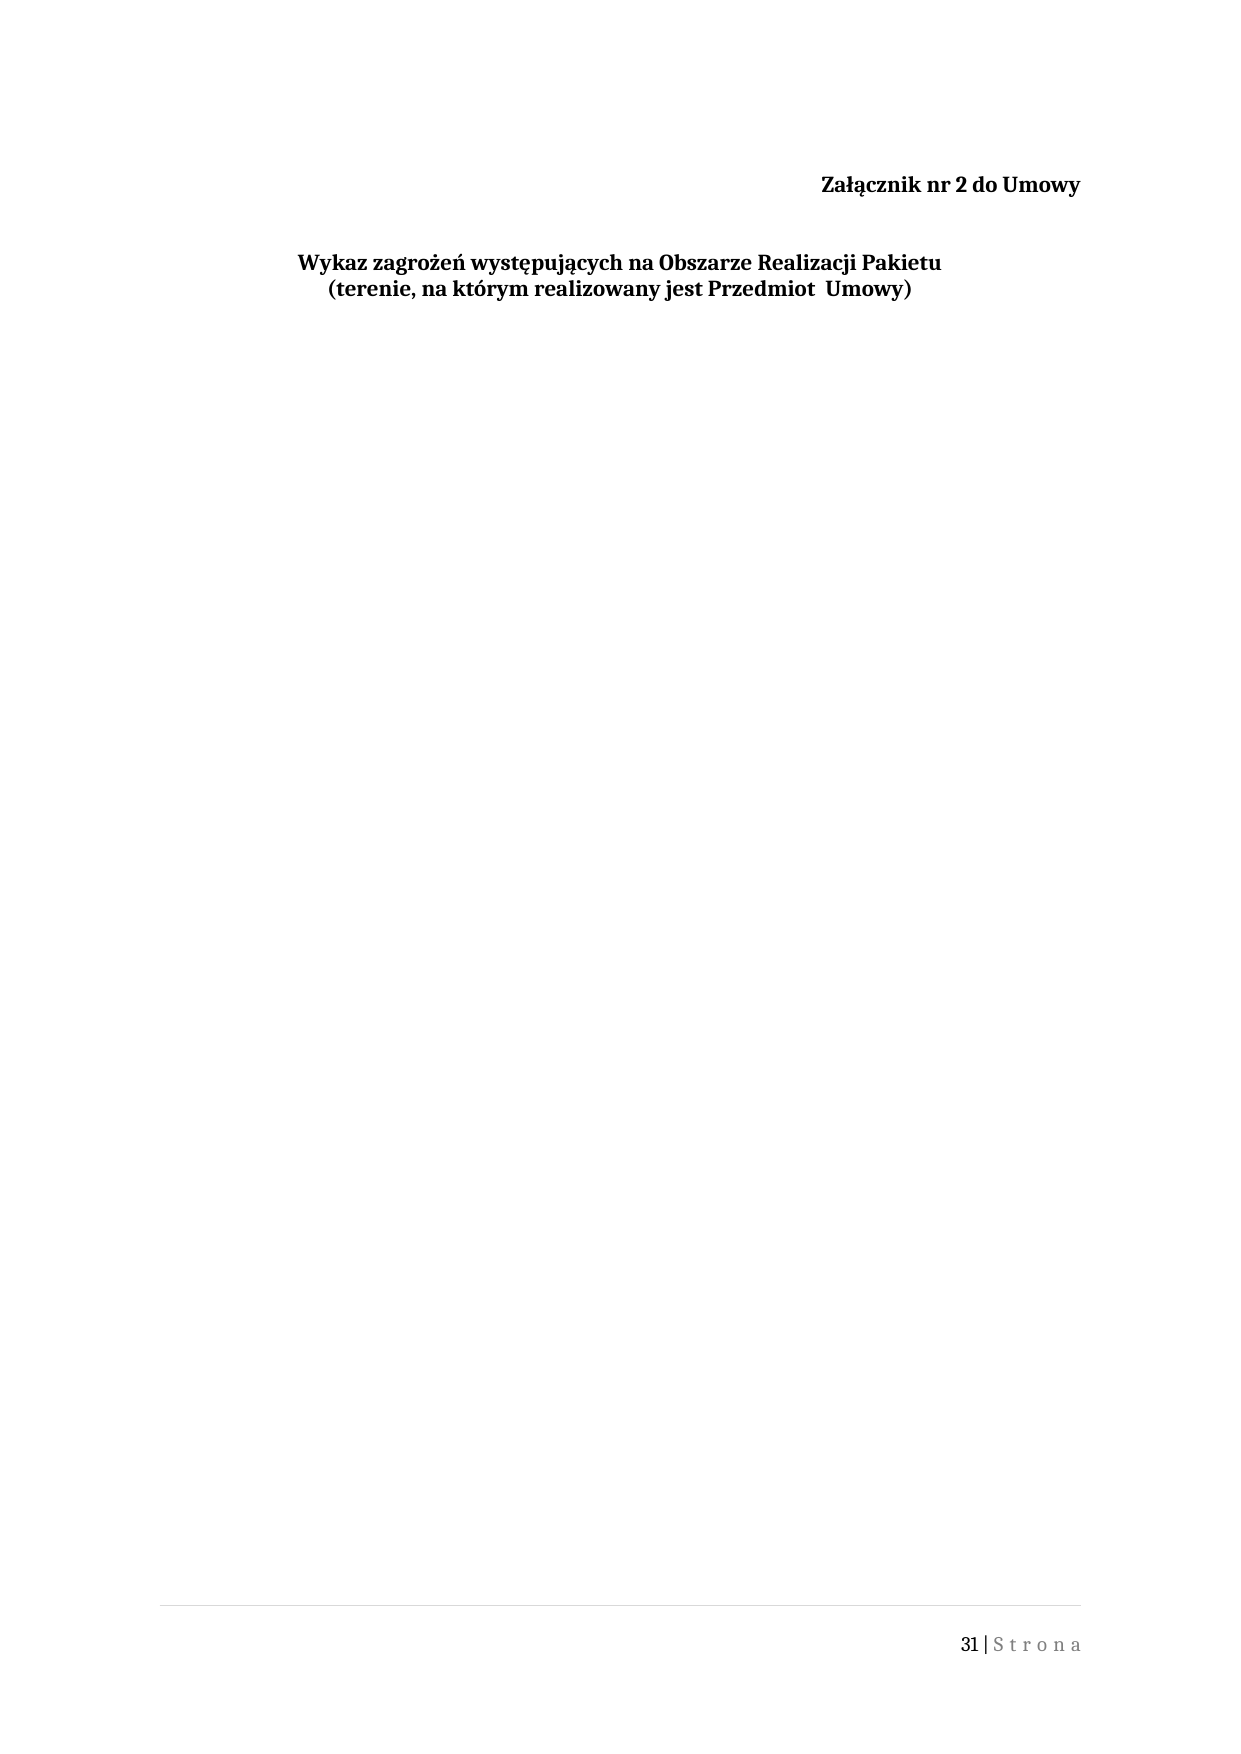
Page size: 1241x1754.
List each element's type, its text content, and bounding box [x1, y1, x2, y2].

text Wykaz zagrożeń występujących na Obszarze Realizacji Pakietu (terenie, na którym realizowany jest Przedmiot Umowy) [159, 250, 1081, 302]
text Załącznik nr 2 do Umowy [159, 172, 1081, 198]
